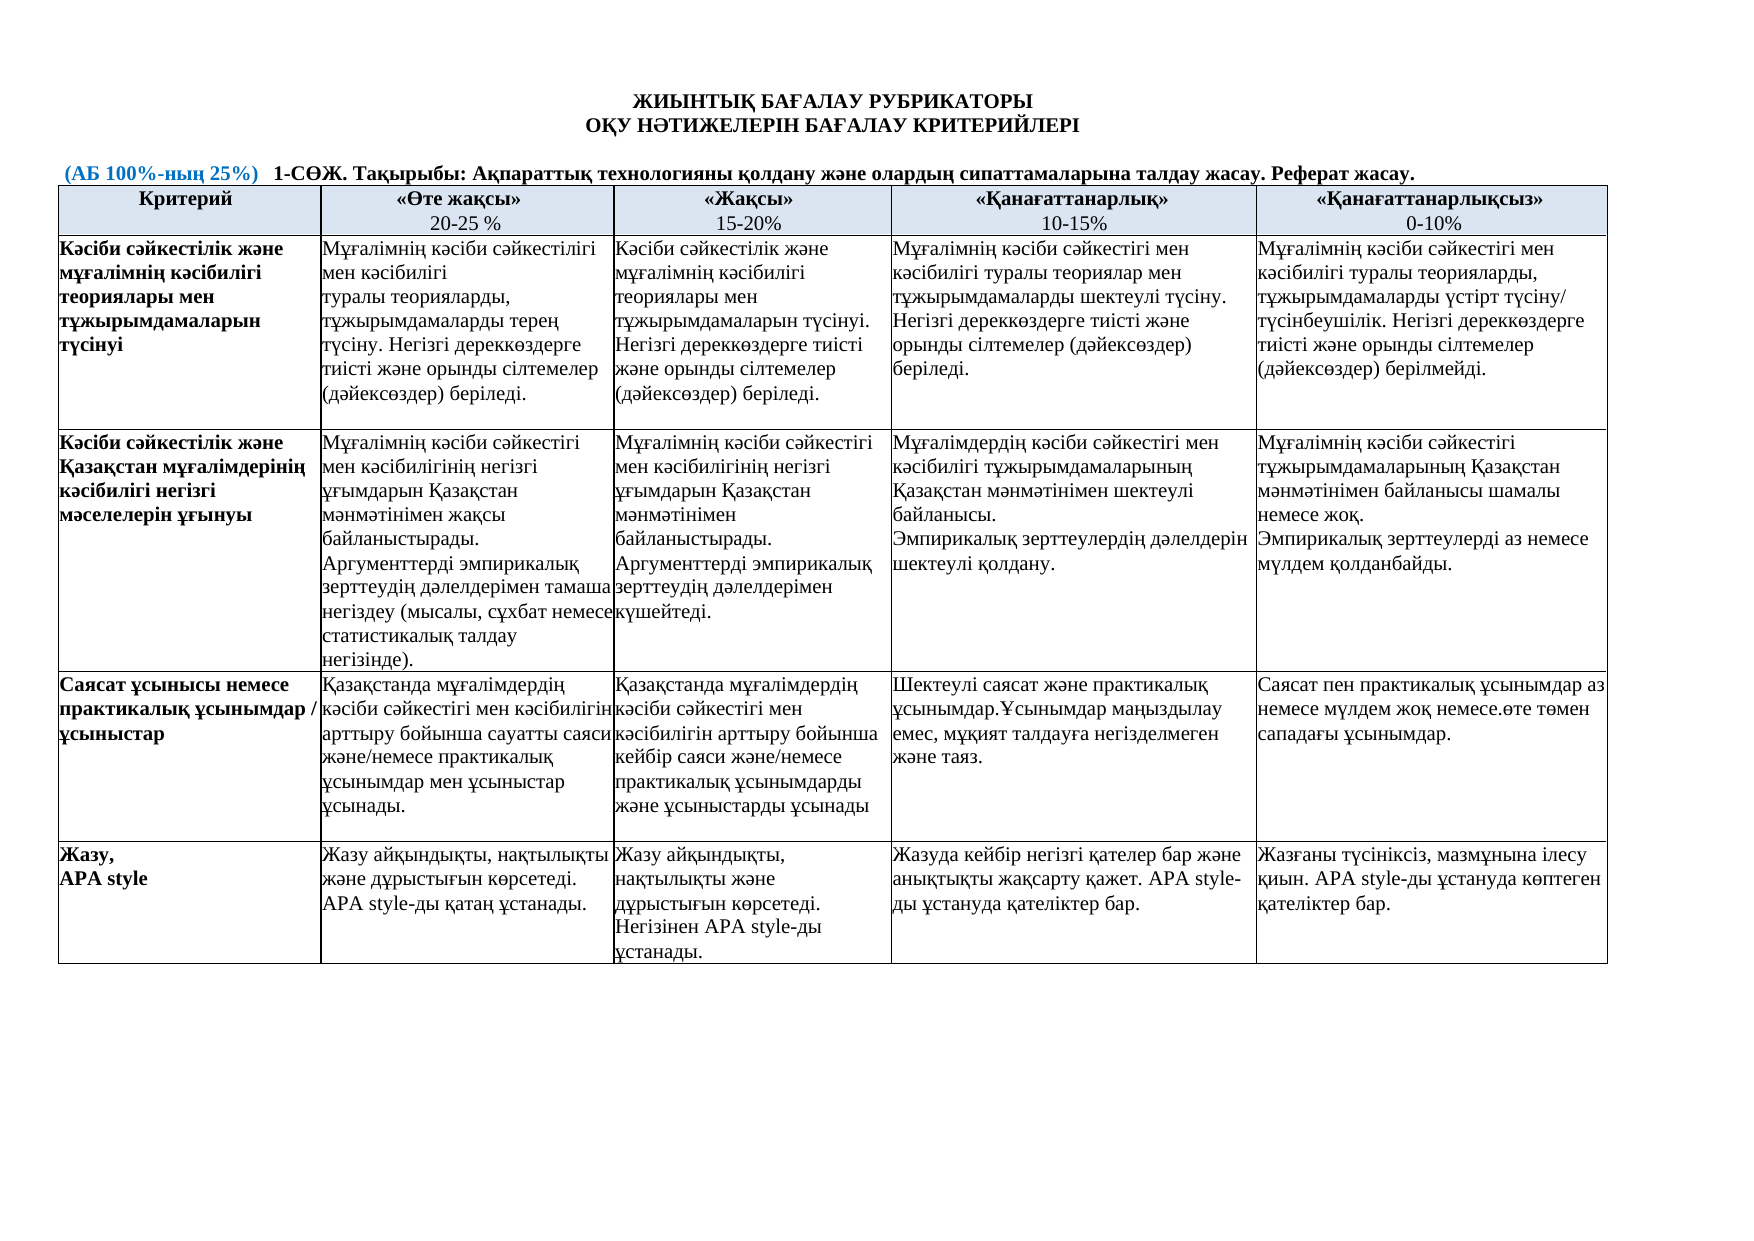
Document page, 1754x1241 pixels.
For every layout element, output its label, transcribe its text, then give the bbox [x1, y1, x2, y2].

table_cell Мұғалімнің кәсіби сәйкестігі тұжырымдамаларының Қазақстан мәнмәтінімен байланысы шамалы немесе жоқ. Эмпирикалық зерттеулерді аз немесе мүлдем қолданбайды. [1257, 429, 1607, 671]
table_cell Мұғалімнің кәсіби сәйкестігі мен кәсібилігі туралы теориялар мен тұжырымдамаларды шектеулі түсіну. Негізгі дереккөздерге тиісті және орынды сілтемелер (дәйексөздер) беріледі. [892, 236, 1256, 428]
text (АБ 100%-ның 25%) 1-СӨЖ. Тақырыбы: Ақпараттық технологияны қолдану және олардың сипаттамаларына талдау жасау. Реферат жасау. [59, 161, 467, 185]
table_cell Жазғаны түсініксіз, мазмұнына ілесу қиын. APA style-ды ұстануда көптеген қателіктер бар. [1257, 841, 1607, 963]
table_cell Мұғалімнің кәсіби сәйкестігі мен кәсібилігінің негізгі ұғымдарын Қазақстан мәнмәтінімен жақсы байланыстырады. Аргументтерді эмпирикалық зерттеудің дәлелдерімен тамаша негіздеу (мысалы, сұхбат немесе статистикалық талдау негізінде). [322, 430, 613, 671]
table_header «Жақсы» 15-20% [615, 186, 891, 234]
table_cell Мұғалімнің кәсіби сәйкестілігі мен кәсібилігі туралы теорияларды, тұжырымдамаларды терең түсіну. Негізгі дереккөздерге тиісті және орынды сілтемелер (дәйексөздер) беріледі. [322, 236, 613, 428]
table_cell Қазақстанда мұғалімдердің кәсіби сәйкестігі мен кәсібилігін арттыру бойынша сауатты саяси және/немесе практикалық ұсынымдар мен ұсыныстар ұсынады. [322, 672, 613, 841]
table_cell Саясат пен практикалық ұсынымдар аз немесе мүлдем жоқ немесе.өте төмен сападағы ұсынымдар. [1257, 671, 1607, 841]
table_cell Шектеулі саясат және практикалық ұсынымдар.Ұсынымдар маңыздылау емес, мұқият талдауға негізделмеген және таяз. [892, 672, 1256, 841]
table_header «Өте жақсы» 20-25 % [322, 186, 613, 234]
table_cell Мұғалімнің кәсіби сәйкестігі мен кәсібилігі туралы теорияларды, тұжырымдамаларды үстірт түсіну/ түсінбеушілік. Негізгі дереккөздерге тиісті және орынды сілтемелер (дәйексөздер) берілмейді. [1257, 235, 1607, 428]
table_cell Жазуда кейбір негізгі қателер бар және анықтықты жақсарту қажет. APA style-ды ұстануда қателіктер бар. [892, 842, 1256, 963]
table_cell Мұғалімдердің кәсіби сәйкестігі мен кәсібилігі тұжырымдамаларының Қазақстан мәнмәтінімен шектеулі байланысы. Эмпирикалық зерттеулердің дәлелдерін шектеулі қолдану. [892, 430, 1256, 671]
table_cell Кәсіби сәйкестілік және Қазақстан мұғалімдерінің кәсібилігі негізгі мәселелерін ұғынуы [59, 430, 320, 671]
table_cell Кәсіби сәйкестілік және мұғалімнің кәсібилігі теориялары мен тұжырымдамаларын түсінуі [59, 236, 320, 428]
table_cell Жазу айқындықты, нақтылықты және дұрыстығын көрсетеді. Негізінен APA style-ды ұстанады. [615, 842, 891, 963]
table_header «Қанағаттанарлық» 10-15% [892, 186, 1256, 234]
table_cell Мұғалімнің кәсіби сәйкестігі мен кәсібилігінің негізгі ұғымдарын Қазақстан мәнмәтінімен байланыстырады. Аргументтерді эмпирикалық зерттеудің дәлелдерімен күшейтеді. [615, 430, 891, 671]
text ЖИЫНТЫҚ БАҒАЛАУ РУБРИКАТОРЫ [59, 88, 1606, 113]
table_cell Кәсіби сәйкестілік және мұғалімнің кәсібилігі теориялары мен тұжырымдамаларын түсінуі. Негізгі дереккөздерге тиісті және орынды сілтемелер (дәйексөздер) беріледі. [615, 236, 891, 428]
table_cell Саясат ұсынысы немесе практикалық ұсынымдар / ұсыныстар [59, 672, 320, 841]
table_cell Жазу, АРА style [59, 842, 320, 963]
table_header «Қанағаттанарлықсыз» 0-10% [1257, 186, 1607, 234]
table_cell Қазақстанда мұғалімдердің кәсіби сәйкестігі мен кәсібилігін арттыру бойынша кейбір саяси және/немесе практикалық ұсынымдарды және ұсыныстарды ұсынады [615, 672, 891, 841]
table_header Критерий [59, 186, 320, 234]
table_cell Жазу айқындықты, нақтылықты және дұрыстығын көрсетеді. APA style-ды қатаң ұстанады. [322, 842, 613, 963]
text ОҚУ НӘТИЖЕЛЕРІН БАҒАЛАУ КРИТЕРИЙЛЕРІ [59, 113, 1606, 137]
text (АБ 100%-ның 25%) 1-СӨЖ. Тақырыбы: Ақпараттық технологияны қолдану және олардың сипаттамаларына талдау жасау. Реферат жасау. [472, 161, 1606, 185]
